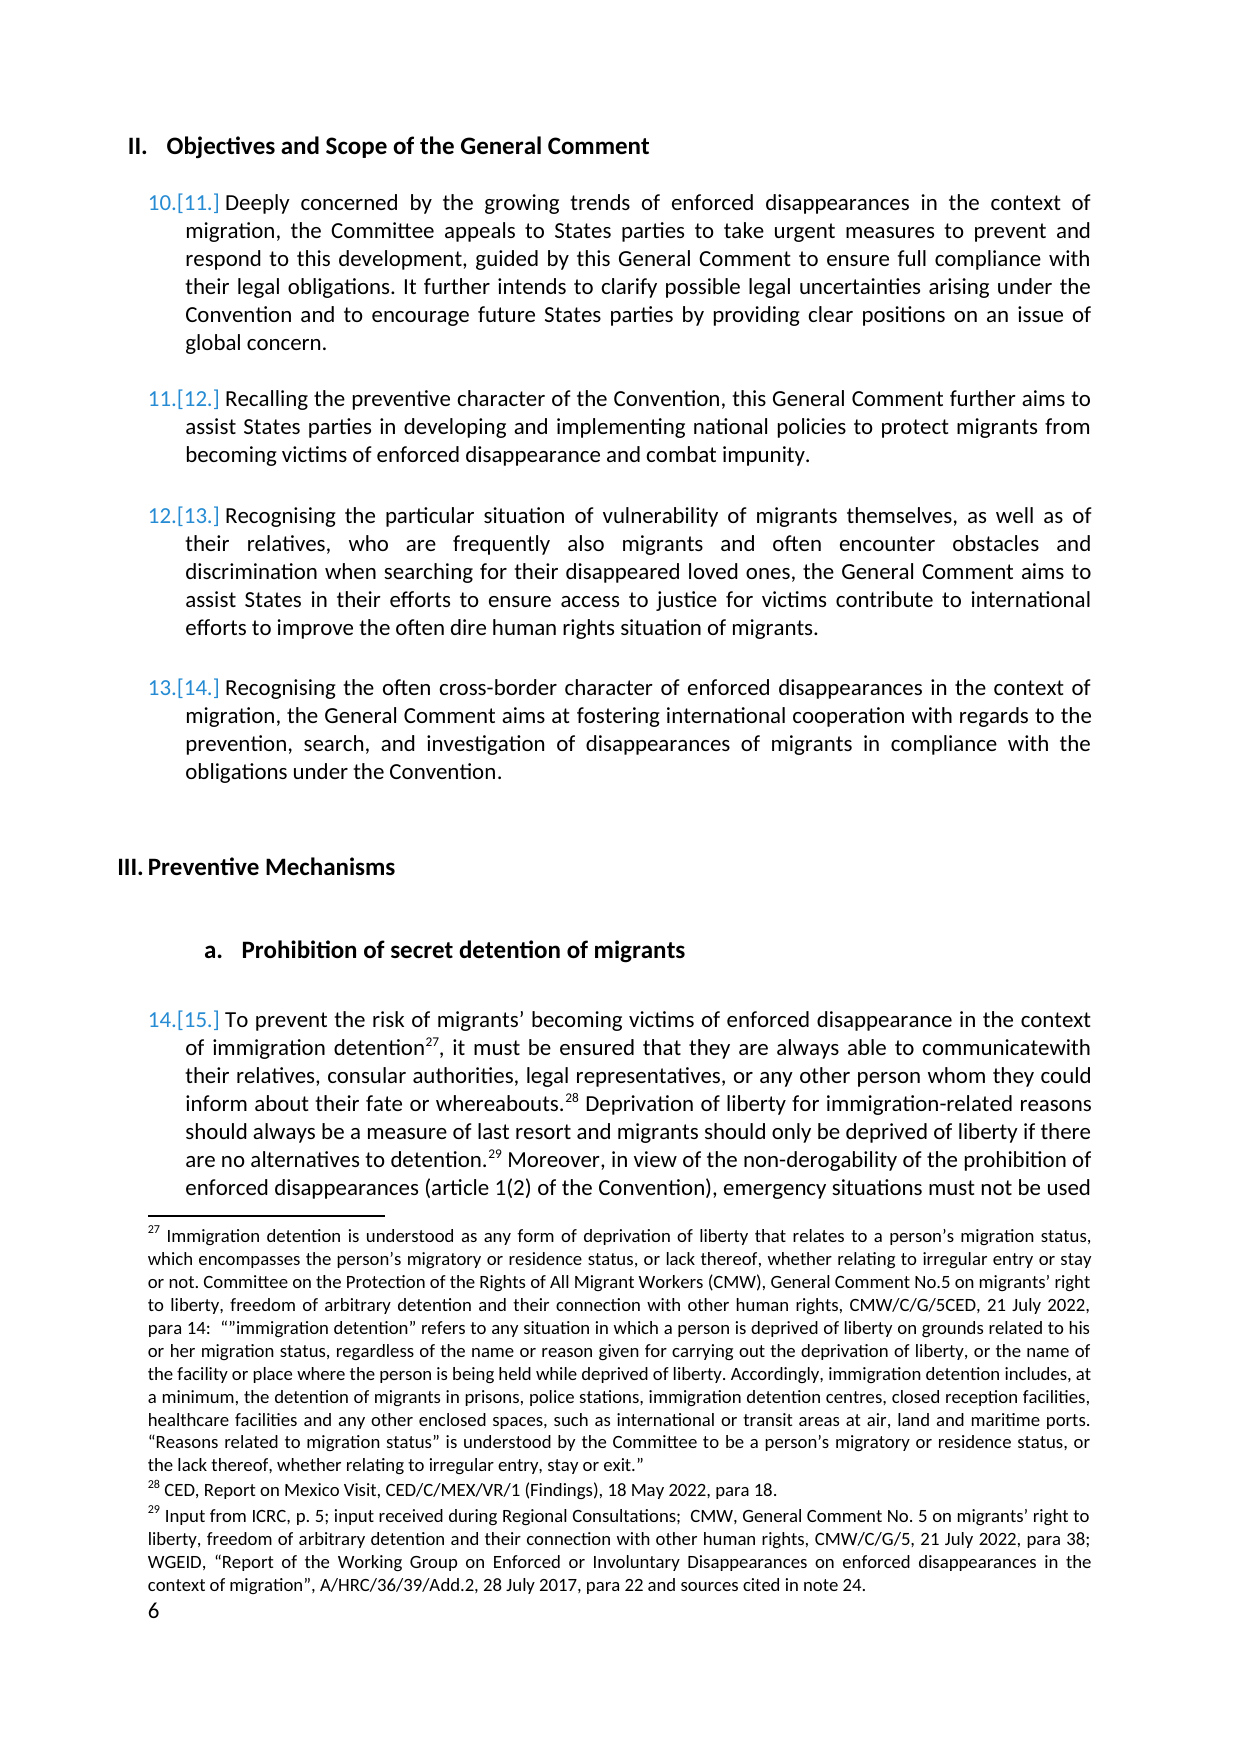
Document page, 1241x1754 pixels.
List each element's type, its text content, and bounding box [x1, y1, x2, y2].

list To prevent the risk of migrants’ becoming victims of enforced disappearance in the context of immigration detention, it must be ensured that they are always able to communicatewith their relatives, consular authorities, legal representatives, or any other person whom they could inform about their fate or whereabouts. Deprivation of liberty for immigration-related reasons should always be a measure of last resort and migrants should only be deprived of liberty if there are no alternatives to detention. Moreover, in view of the non-derogability of the prohibition of enforced disappearances (article 1(2) of the Convention), emergency situations must not be used to justify any form of deprivation of liberty of migrants that could amount to enforced disappearance. Children should never be deprived of their liberty only for reasons only related to their or their parents’ migration status, “on the basis of the child being unaccompanied or separated, or on their migratory or residence status or lack thereof”, and unaccompanied minors who are apprehended in the course of migration should be referred to child protection authorities. The prohibition of secret detention contained in article 17 of the Convention is especially important to prevent disappearances and extends to situations where migrants are deprived of their liberty by non-State actors acting with the support, authorisation, or acquiescence of the State. [148, 1005, 1093, 1201]
list Recognising the particular situation of vulnerability of migrants themselves, as well as of their relatives, who are frequently also migrants and often encounter obstacles and discrimination when searching for their disappeared loved ones, the General Comment aims to assist States in their efforts to ensure access to justice for victims contribute to international efforts to improve the often dire human rights situation of migrants. [148, 501, 1093, 641]
subtitle Objectives and Scope of the General Comment [148, 130, 1093, 160]
subtitle Preventive Mechanisms [144, 851, 1093, 881]
list Deeply concerned by the growing trends of enforced disappearances in the context of migration, the Committee appeals to States parties to take urgent measures to prevent and respond to this development, guided by this General Comment to ensure full compliance with their legal obligations. It further intends to clarify possible legal uncertainties arising under the Convention and to encourage future States parties by providing clear positions on an issue of global concern. [148, 188, 1093, 356]
subtitle Prohibition of secret detention of migrants [204, 934, 1093, 965]
list Recalling the preventive character of the Convention, this General Comment further aims to assist States parties in developing and implementing national policies to protect migrants from becoming victims of enforced disappearance and combat impunity. [148, 384, 1093, 468]
list Recognising the often cross-border character of enforced disappearances in the context of migration, the General Comment aims at fostering international cooperation with regards to the prevention, search, and investigation of disappearances of migrants in compliance with the obligations under the Convention. [148, 673, 1093, 785]
